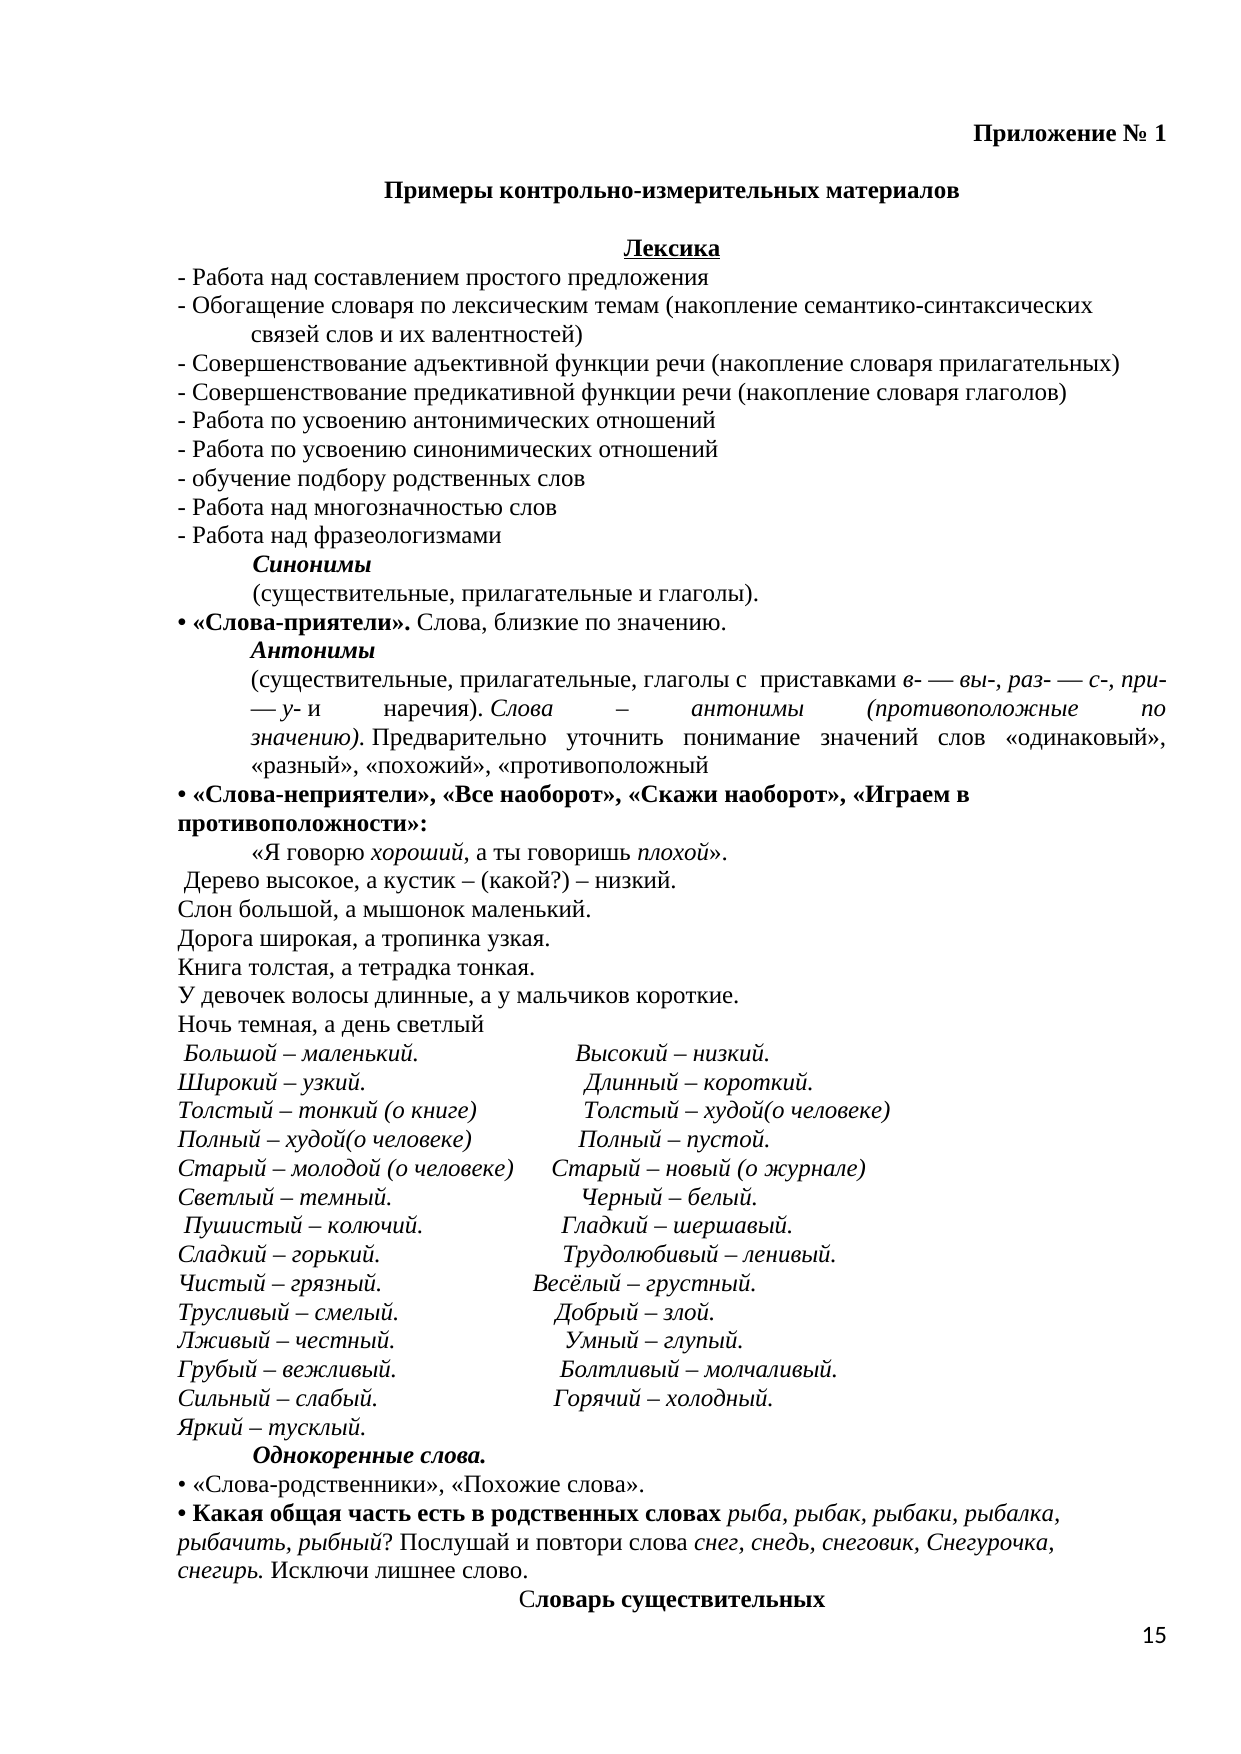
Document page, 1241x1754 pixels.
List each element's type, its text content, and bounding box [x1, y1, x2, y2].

text - Совершенствование адъективной функции речи (накопление словаря прилагательных) [177, 348, 1167, 377]
text Антонимы [251, 636, 1167, 664]
text Широкий – узкий. Длинный – короткий. [177, 1067, 1167, 1096]
text Старый – молодой (о человеке) Старый – новый (о журнале) [177, 1153, 1167, 1182]
text Дорога широкая, а тропинка узкая. [177, 923, 1167, 952]
text Толстый – тонкий (о книге) Толстый – худой(о человеке) [177, 1096, 1167, 1124]
text Сладкий – горький. Трудолюбивый – ленивый. [177, 1239, 1167, 1268]
text • Какая общая часть есть в родственных словах рыба, рыбак, рыбаки, рыбалка, рыбачить, рыбный? Послушай и повтори слова снег, снедь, снеговик, Снегурочка, снегирь. Исключи лишнее слово. [177, 1498, 1167, 1584]
text - Работа по усвоению антонимических отношений [177, 406, 1167, 434]
text Трусливый – смелый. Добрый – злой. [177, 1297, 1167, 1326]
text Пушистый – колючий. Гладкий – шершавый. [177, 1211, 1167, 1239]
text Приложение № 1 [177, 118, 1167, 147]
text - Обогащение словаря по лексическим темам (накопление семантико-синтаксических связей слов и их валентностей) [177, 291, 1167, 348]
text Дерево высокое, а кустик – (какой?) – низкий. [177, 866, 1167, 894]
text - Работа над фразеологизмами [177, 521, 1167, 549]
text • «Слова-приятели». Слова, близкие по значению. [177, 607, 1167, 636]
text Яркий – тусклый. [177, 1412, 1167, 1441]
text Сильный – слабый. Горячий – холодный. [177, 1383, 1167, 1412]
text - Совершенствование предикативной функции речи (накопление словаря глаголов) [177, 377, 1167, 406]
text (существительные, прилагательные, глаголы с приставками в- — вы-, раз- — с-, при- — у- и наречия). Слова – антонимы (противоположные по значению). Предварительно уточнить понимание значений слов «одинаковый», «разный», «похожий», «противоположный [251, 664, 1167, 779]
text Чистый – грязный. Весёлый – грустный. [177, 1268, 1167, 1297]
text Однокоренные слова. [177, 1441, 1167, 1469]
text Слон большой, а мышонок маленький. [177, 894, 1167, 923]
text Книга толстая, а тетрадка тонкая. [177, 952, 1167, 981]
text Примеры контрольно-измерительных материалов [177, 176, 1167, 204]
text - Работа по усвоению синонимических отношений [177, 434, 1167, 463]
text Ночь темная, а день светлый [177, 1009, 1167, 1038]
text У девочек волосы длинные, а у мальчиков короткие. [177, 981, 1167, 1009]
text Грубый – вежливый. Болтливый – молчаливый. [177, 1354, 1167, 1383]
text - Работа над составлением простого предложения [177, 262, 1167, 291]
text - обучение подбору родственных слов [177, 463, 1167, 492]
text - Работа над многозначностью слов [177, 492, 1167, 521]
text Светлый – темный. Черный – белый. [177, 1182, 1167, 1211]
text «Я говорю хороший, а ты говоришь плохой». [177, 837, 1167, 866]
text Словарь существительных [177, 1584, 1167, 1613]
text • «Слова-родственники», «Похожие слова». [177, 1469, 1167, 1498]
text • «Слова-неприятели», «Все наоборот», «Скажи наоборот», «Играем в противоположности»: [177, 779, 1167, 837]
text Синонимы [177, 549, 1167, 578]
text Большой – маленький. Высокий – низкий. [177, 1038, 1167, 1067]
text (существительные, прилагательные и глаголы). [177, 578, 1167, 607]
text Полный – худой(о человеке) Полный – пустой. [177, 1124, 1167, 1153]
text Лживый – честный. Умный – глупый. [177, 1326, 1167, 1354]
text Лексика [177, 233, 1167, 262]
